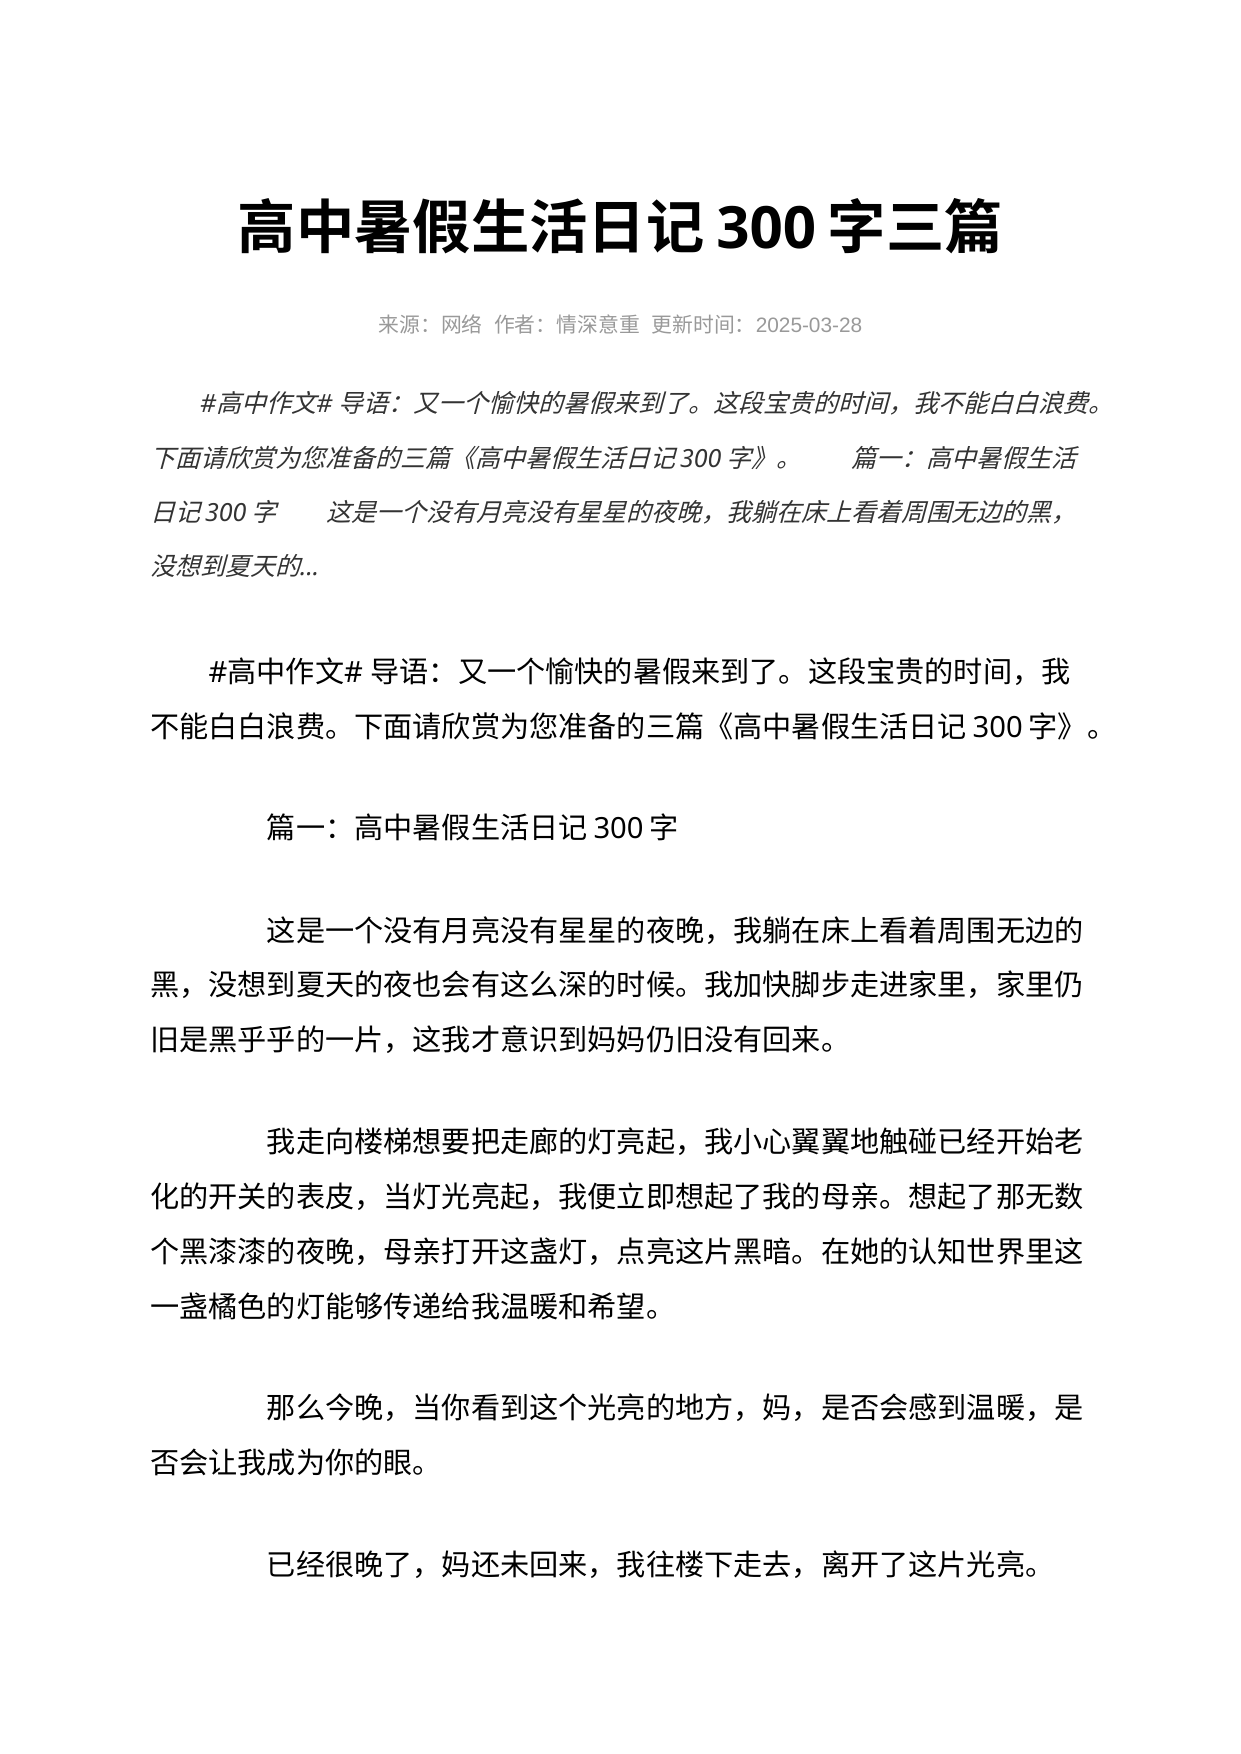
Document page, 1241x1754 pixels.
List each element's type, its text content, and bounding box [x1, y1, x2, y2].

text 来源：网络 作者：情深意重 更新时间：2025-03-28 [150, 313, 1090, 337]
text 这是一个没有月亮没有星星的夜晚，我躺在床上看着周围无边的黑，没想到夏天的夜也会有这么深的时候。我加快脚步走进家里，家里仍旧是黑乎乎的一片，这我才意识到妈妈仍旧没有回来。 [150, 907, 1090, 1059]
text 篇一：高中暑假生活日记300字 [150, 805, 1090, 847]
text 已经很晚了，妈还未回来，我往楼下走去，离开了这片光亮。 [150, 1542, 1090, 1584]
text 那么今晚，当你看到这个光亮的地方，妈，是否会感到温暖，是否会让我成为你的眼。 [150, 1385, 1090, 1482]
text 我走向楼梯想要把走廊的灯亮起，我小心翼翼地触碰已经开始老化的开关的表皮，当灯光亮起，我便立即想起了我的母亲。想起了那无数个黑漆漆的夜晚，母亲打开这盏灯，点亮这片黑暗。在她的认知世界里这一盏橘色的灯能够传递给我温暖和希望。 [150, 1119, 1090, 1326]
subtitle 高中暑假生活日记300字三篇 [150, 181, 1090, 266]
text #高中作文# 导语：又一个愉快的暑假来到了。这段宝贵的时间，我不能白白浪费。下面请欣赏为您准备的三篇《高中暑假生活日记300字》。 [150, 648, 1090, 746]
text #高中作文# 导语：又一个愉快的暑假来到了。这段宝贵的时间，我不能白白浪费。下面请欣赏为您准备的三篇《高中暑假生活日记300字》。 篇一：高中暑假生活日记300字 这是一个没有月亮没有星星的夜晚，我躺在床上看着周围无边的黑，没想到夏天的... [150, 384, 1090, 583]
